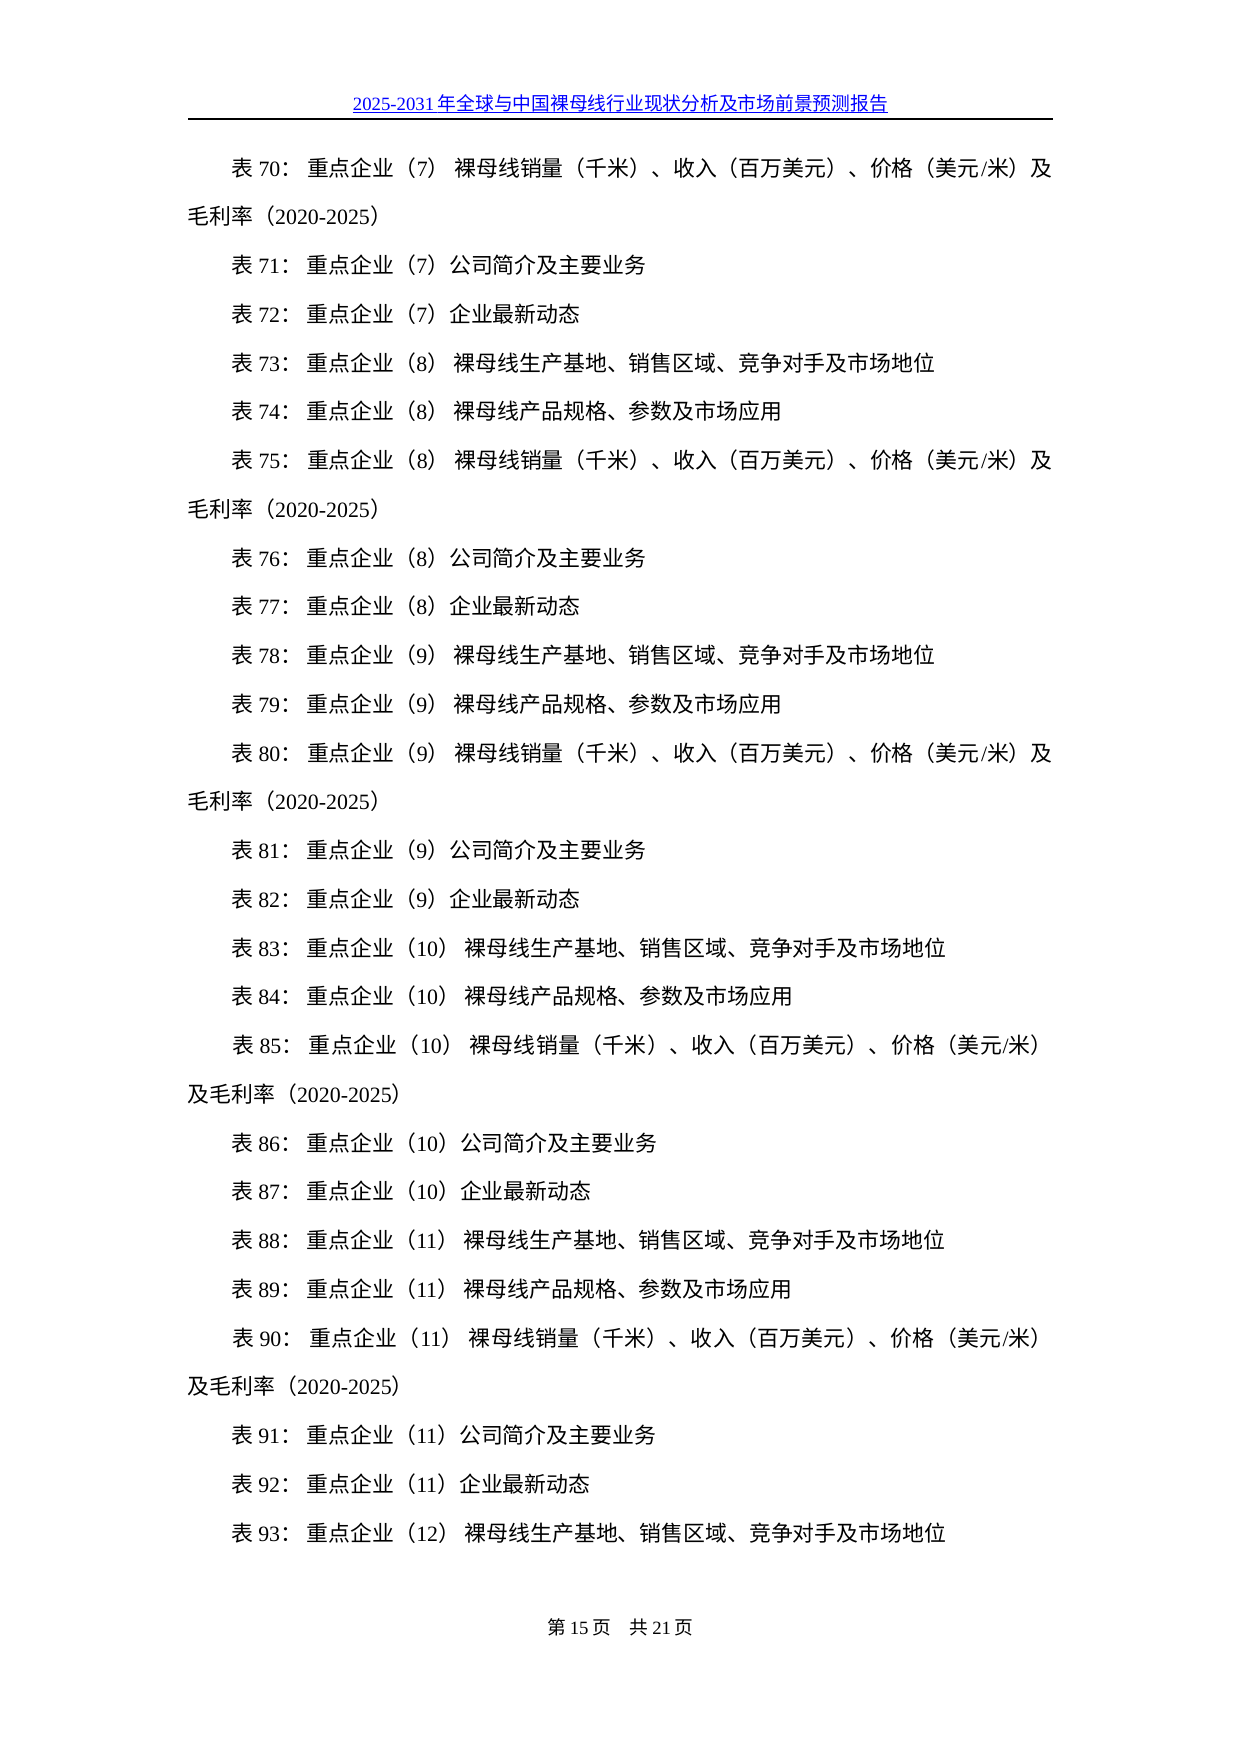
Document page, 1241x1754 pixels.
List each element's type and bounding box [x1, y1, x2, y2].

text [187, 150, 1053, 1548]
